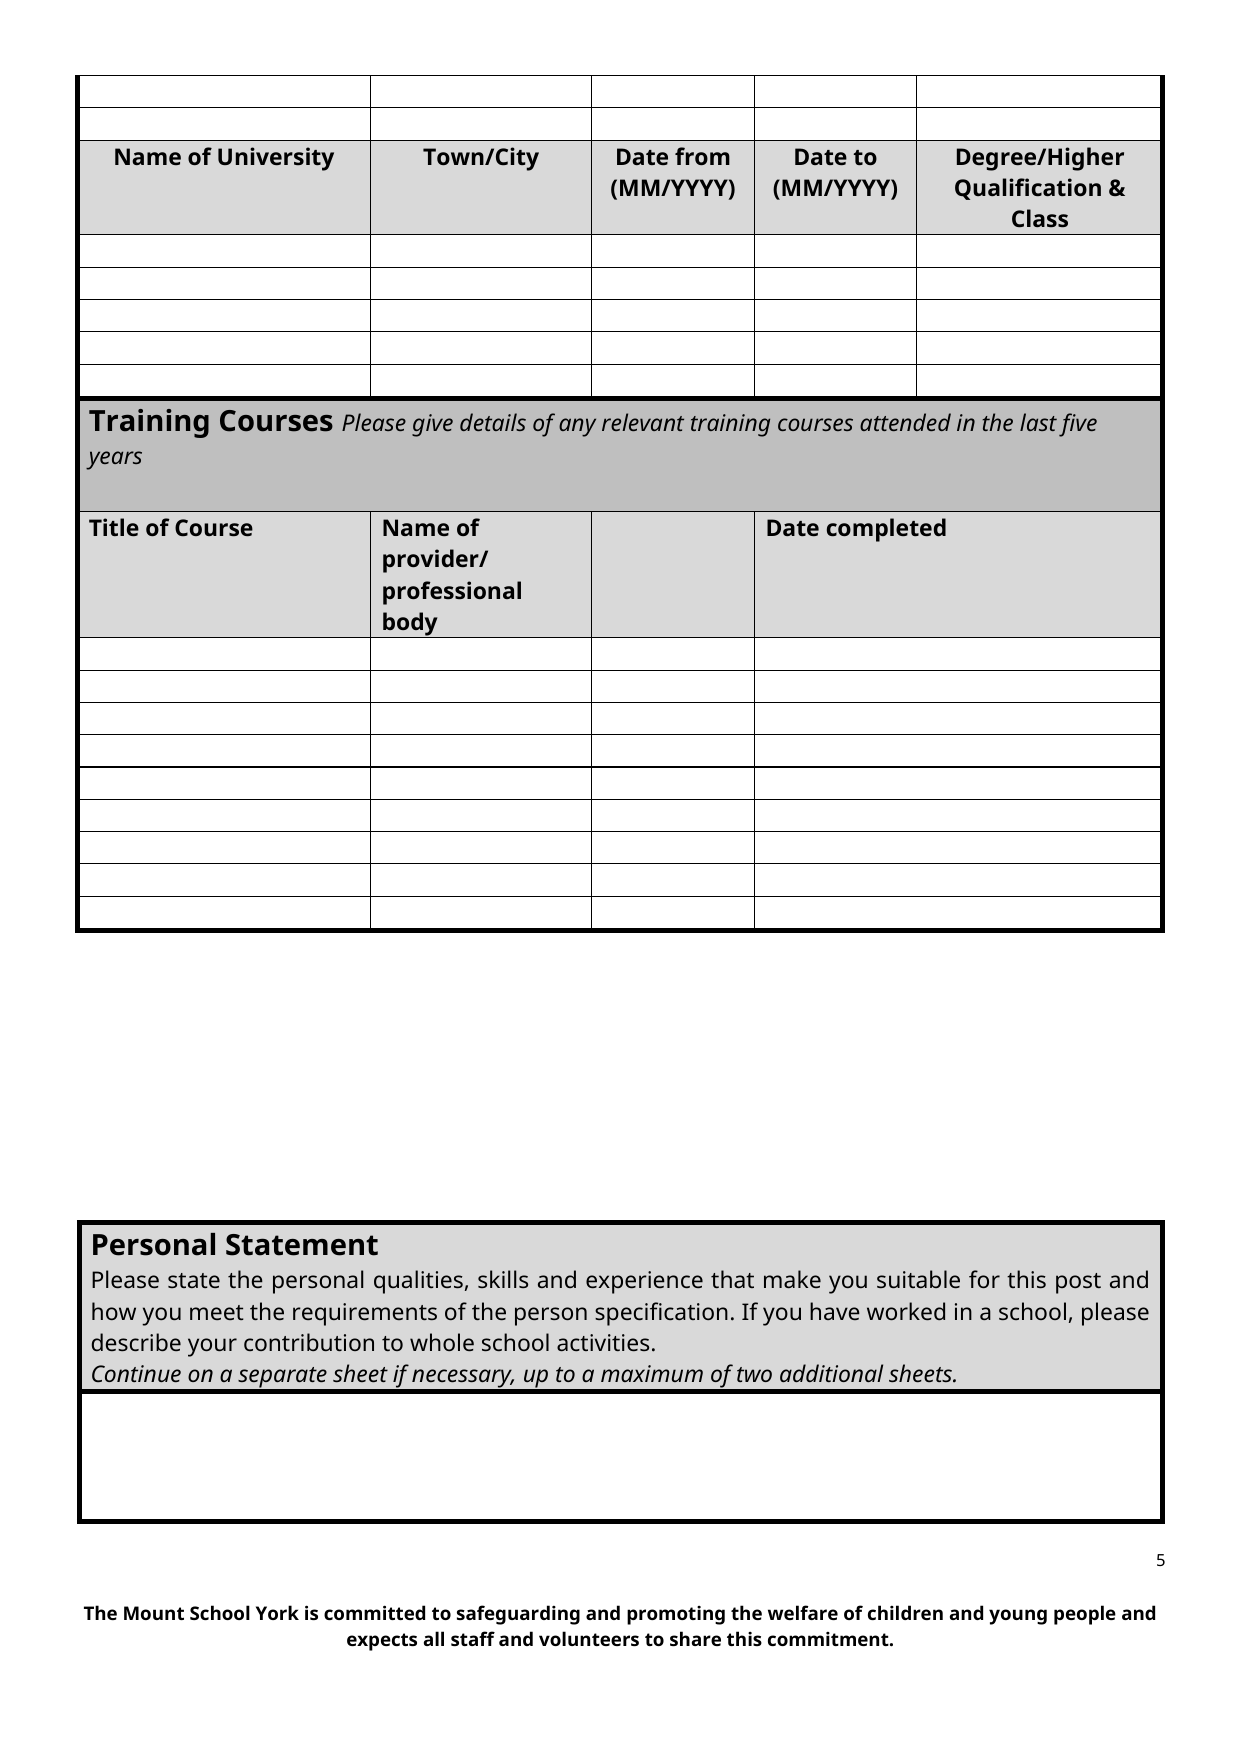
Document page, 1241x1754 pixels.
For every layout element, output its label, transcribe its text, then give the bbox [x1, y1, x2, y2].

table_cell [371, 832, 591, 863]
table_cell [371, 332, 591, 363]
table_cell [371, 800, 591, 831]
table_cell [755, 332, 916, 363]
table_cell [592, 108, 754, 139]
table_cell [592, 332, 754, 363]
table_cell [371, 108, 591, 139]
table_cell [371, 703, 591, 734]
table_cell [80, 76, 370, 107]
table_cell [371, 671, 591, 702]
table_cell [755, 832, 1160, 863]
table_cell [80, 897, 370, 928]
table_cell Date completed [755, 512, 1160, 637]
table_cell [755, 768, 1160, 799]
table_cell [82, 1394, 1160, 1519]
table_cell [371, 638, 591, 669]
table_cell [592, 235, 754, 267]
table_cell [592, 638, 754, 669]
table_cell [592, 365, 754, 396]
table_header Personal Statement Please state the personal qualities, skills and experience that make you suitable for this post and how you meet the requirements of the person specification. If you have worked in a school, please describe your contribution to whole school activities. Continue on a separate sheet if necessary, up to a maximum of two additional sheets. [82, 1225, 1160, 1389]
table_cell [80, 671, 370, 702]
table_cell [371, 897, 591, 928]
table_cell [80, 268, 370, 299]
table_cell [80, 864, 370, 896]
table_cell [371, 268, 591, 299]
table_cell Name of University [80, 141, 370, 234]
table_cell [755, 800, 1160, 831]
table_cell [371, 235, 591, 267]
table_cell [592, 800, 754, 831]
table_cell Degree/Higher Qualification & Class [917, 141, 1160, 234]
table_cell [371, 864, 591, 896]
table_cell [371, 300, 591, 331]
table_cell [80, 735, 370, 766]
table_cell [592, 703, 754, 734]
table_cell [917, 76, 1160, 107]
table_cell [917, 332, 1160, 363]
table_cell [80, 235, 370, 267]
table_cell [80, 300, 370, 331]
table_cell [755, 76, 916, 107]
table_cell [755, 235, 916, 267]
table_cell [917, 268, 1160, 299]
table_cell [592, 864, 754, 896]
table_cell Training Courses Please give details of any relevant training courses attended in the last five years [80, 401, 1160, 511]
table_cell [371, 735, 591, 766]
table_cell [592, 300, 754, 331]
table_cell [592, 512, 754, 637]
table_cell [371, 365, 591, 396]
table_cell [592, 897, 754, 928]
table_cell [592, 735, 754, 766]
table_cell [755, 365, 916, 396]
table_cell Date from (MM/YYYY) [592, 141, 754, 234]
table_cell [755, 108, 916, 139]
table_cell [80, 703, 370, 734]
table_cell Town/City [371, 141, 591, 234]
table_cell [592, 768, 754, 799]
table_cell [371, 768, 591, 799]
table_cell [592, 268, 754, 299]
table_cell [371, 76, 591, 107]
table_cell [917, 235, 1160, 267]
table_cell [80, 638, 370, 669]
table_cell [917, 300, 1160, 331]
table_cell [755, 864, 1160, 896]
table_cell [755, 300, 916, 331]
table_cell [592, 76, 754, 107]
table_cell [755, 671, 1160, 702]
table_cell [80, 365, 370, 396]
table_cell [755, 703, 1160, 734]
table_cell [592, 671, 754, 702]
table_cell Title of Course [80, 512, 370, 637]
table_cell Name of provider/ professional body [371, 512, 591, 637]
table_cell Date to (MM/YYYY) [755, 141, 916, 234]
table_cell [80, 768, 370, 799]
table_cell [917, 365, 1160, 396]
table_cell [80, 832, 370, 863]
table_cell [80, 800, 370, 831]
table_cell [755, 897, 1160, 928]
table_cell [755, 735, 1160, 766]
table_cell [917, 108, 1160, 139]
table_cell [755, 268, 916, 299]
table_cell [80, 332, 370, 363]
table_cell [592, 832, 754, 863]
table_cell [755, 638, 1160, 669]
table_cell [80, 108, 370, 139]
